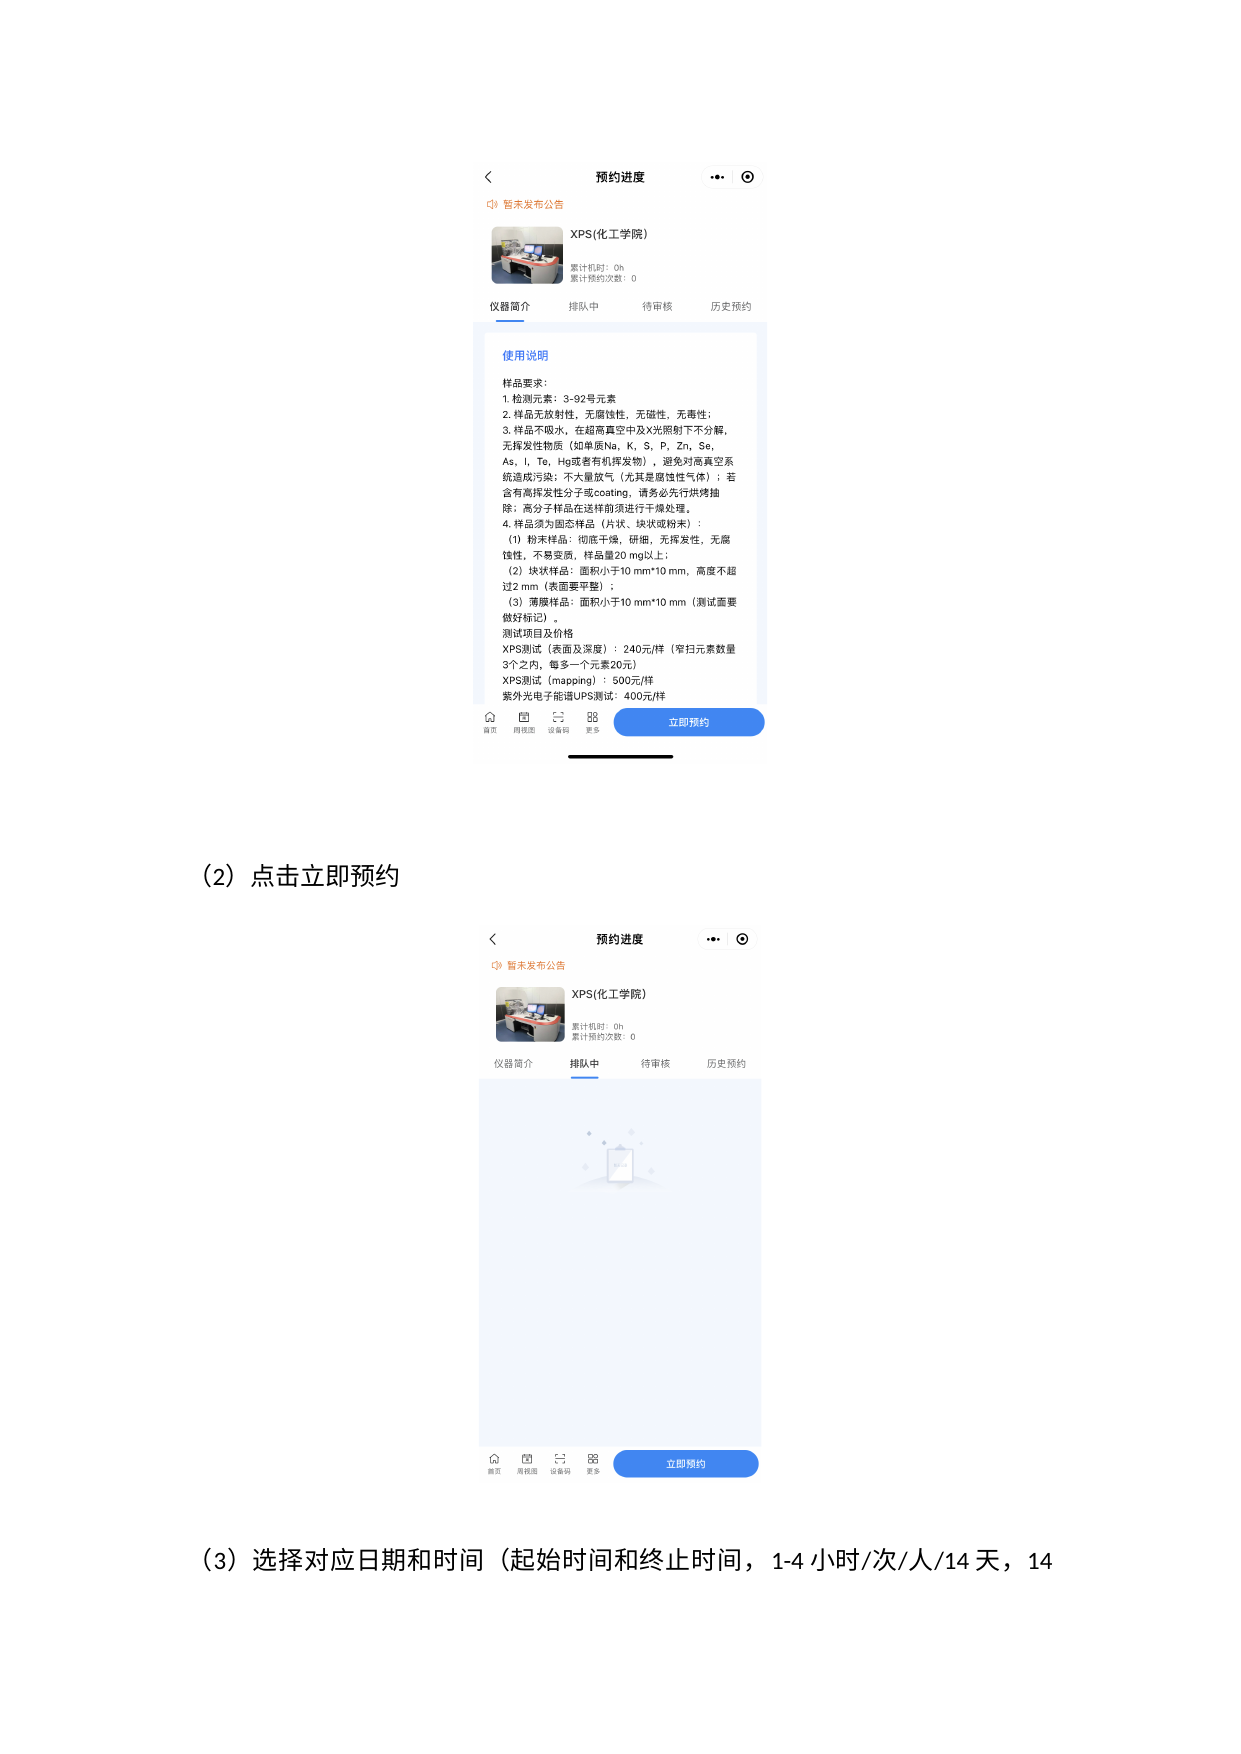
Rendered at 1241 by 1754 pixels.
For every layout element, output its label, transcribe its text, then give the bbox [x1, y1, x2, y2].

picture [478, 925, 762, 1483]
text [187, 1526, 1053, 1591]
text （2）点击立即预约 [187, 842, 1053, 907]
picture [473, 162, 768, 764]
